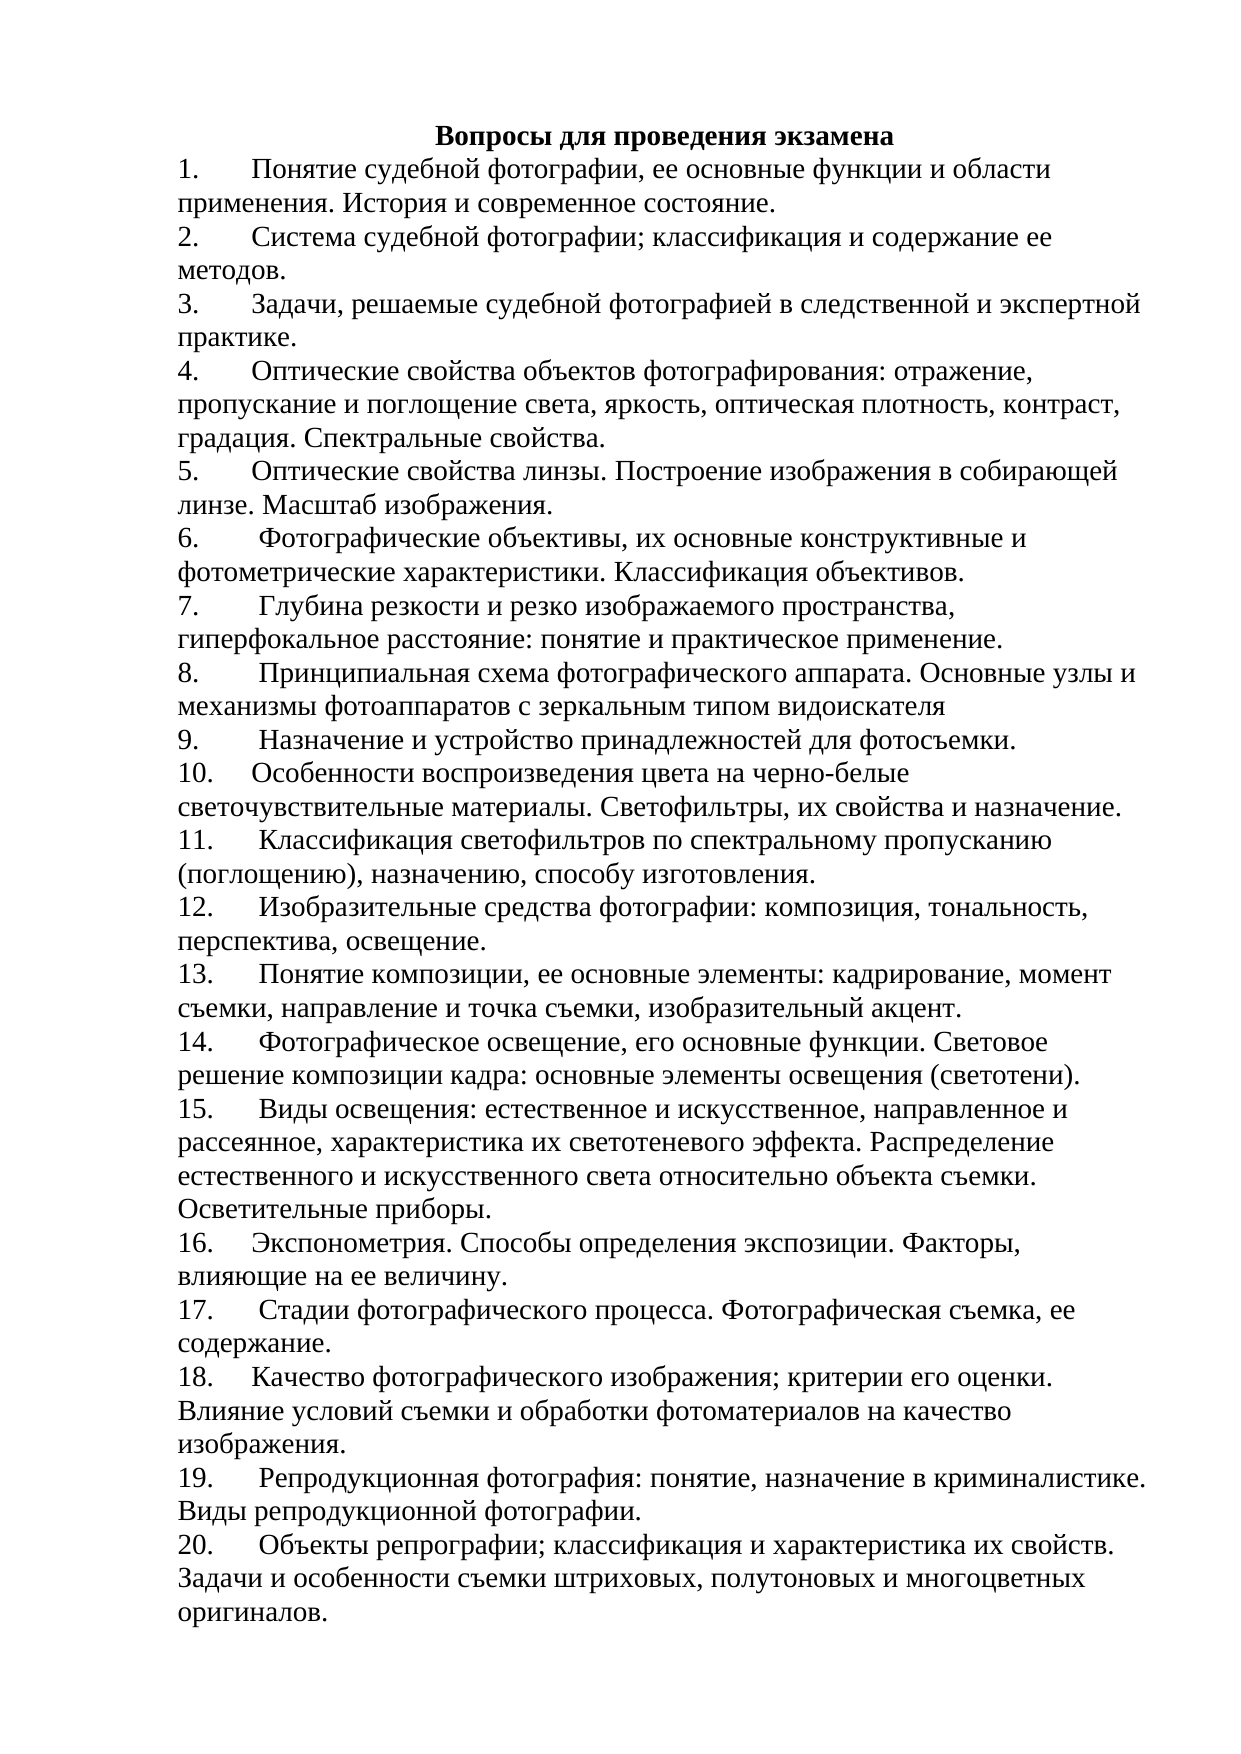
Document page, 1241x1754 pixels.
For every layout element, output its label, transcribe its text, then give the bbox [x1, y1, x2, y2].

text 16. Экспонометрия. Способы определения экспозиции. Факторы, влияющие на ее величину. [177, 1225, 1152, 1292]
text 4. Оптические свойства объектов фотографирования: отражение, пропускание и поглощение света, яркость, оптическая плотность, контраст, градация. Спектральные свойства. [177, 353, 1152, 453]
text 17. Стадии фотографического процесса. Фотографическая съемка, ее содержание. [177, 1292, 1152, 1359]
text 15. Виды освещения: естественное и искусственное, направленное и рассеянное, характеристика их светотеневого эффекта. Распределение естественного и искусственного света относительно объекта съемки. Осветительные приборы. [177, 1091, 1152, 1225]
text 18. Качество фотографического изображения; критерии его оценки. Влияние условий съемки и обработки фотоматериалов на качество изображения. [177, 1359, 1152, 1460]
text Вопросы для проведения экзамена [177, 118, 1152, 152]
text 20. Объекты репрографии; классификация и характеристика их свойств. Задачи и особенности съемки штриховых, полутоновых и многоцветных оригиналов. [177, 1527, 1152, 1627]
text 5. Оптические свойства линзы. Построение изображения в собирающей линзе. Масштаб изображения. [177, 453, 1152, 521]
text 3. Задачи, решаемые судебной фотографией в следственной и экспертной практике. [177, 286, 1152, 353]
text 19. Репродукционная фотография: понятие, назначение в криминалистике. Виды репродукционной фотографии. [177, 1460, 1152, 1527]
text 6. Фотографические объективы, их основные конструктивные и фотометрические характеристики. Классификация объективов. [177, 521, 1152, 588]
text 9. Назначение и устройство принадлежностей для фотосъемки. [177, 722, 1152, 755]
text 12. Изобразительные средства фотографии: композиция, тональность, перспектива, освещение. [177, 889, 1152, 957]
text 10. Особенности воспроизведения цвета на черно-белые светочувствительные материалы. Светофильтры, их свойства и назначение. [177, 755, 1152, 822]
text 2. Система судебной фотографии; классификация и содержание ее методов. [177, 219, 1152, 286]
text 13. Понятие композиции, ее основные элементы: кадрирование, момент съемки, направление и точка съемки, изобразительный акцент. [177, 957, 1152, 1024]
text 1. Понятие судебной фотографии, ее основные функции и области применения. История и современное состояние. [177, 152, 1152, 219]
text 8. Принципиальная схема фотографического аппарата. Основные узлы и механизмы фотоаппаратов с зеркальным типом видоискателя [177, 655, 1152, 722]
text 14. Фотографическое освещение, его основные функции. Световое решение композиции кадра: основные элементы освещения (светотени). [177, 1024, 1152, 1091]
text 7. Глубина резкости и резко изображаемого пространства, гиперфокальное расстояние: понятие и практическое применение. [177, 588, 1152, 655]
text 11. Классификация светофильтров по спектральному пропусканию (поглощению), назначению, способу изготовления. [177, 822, 1152, 889]
